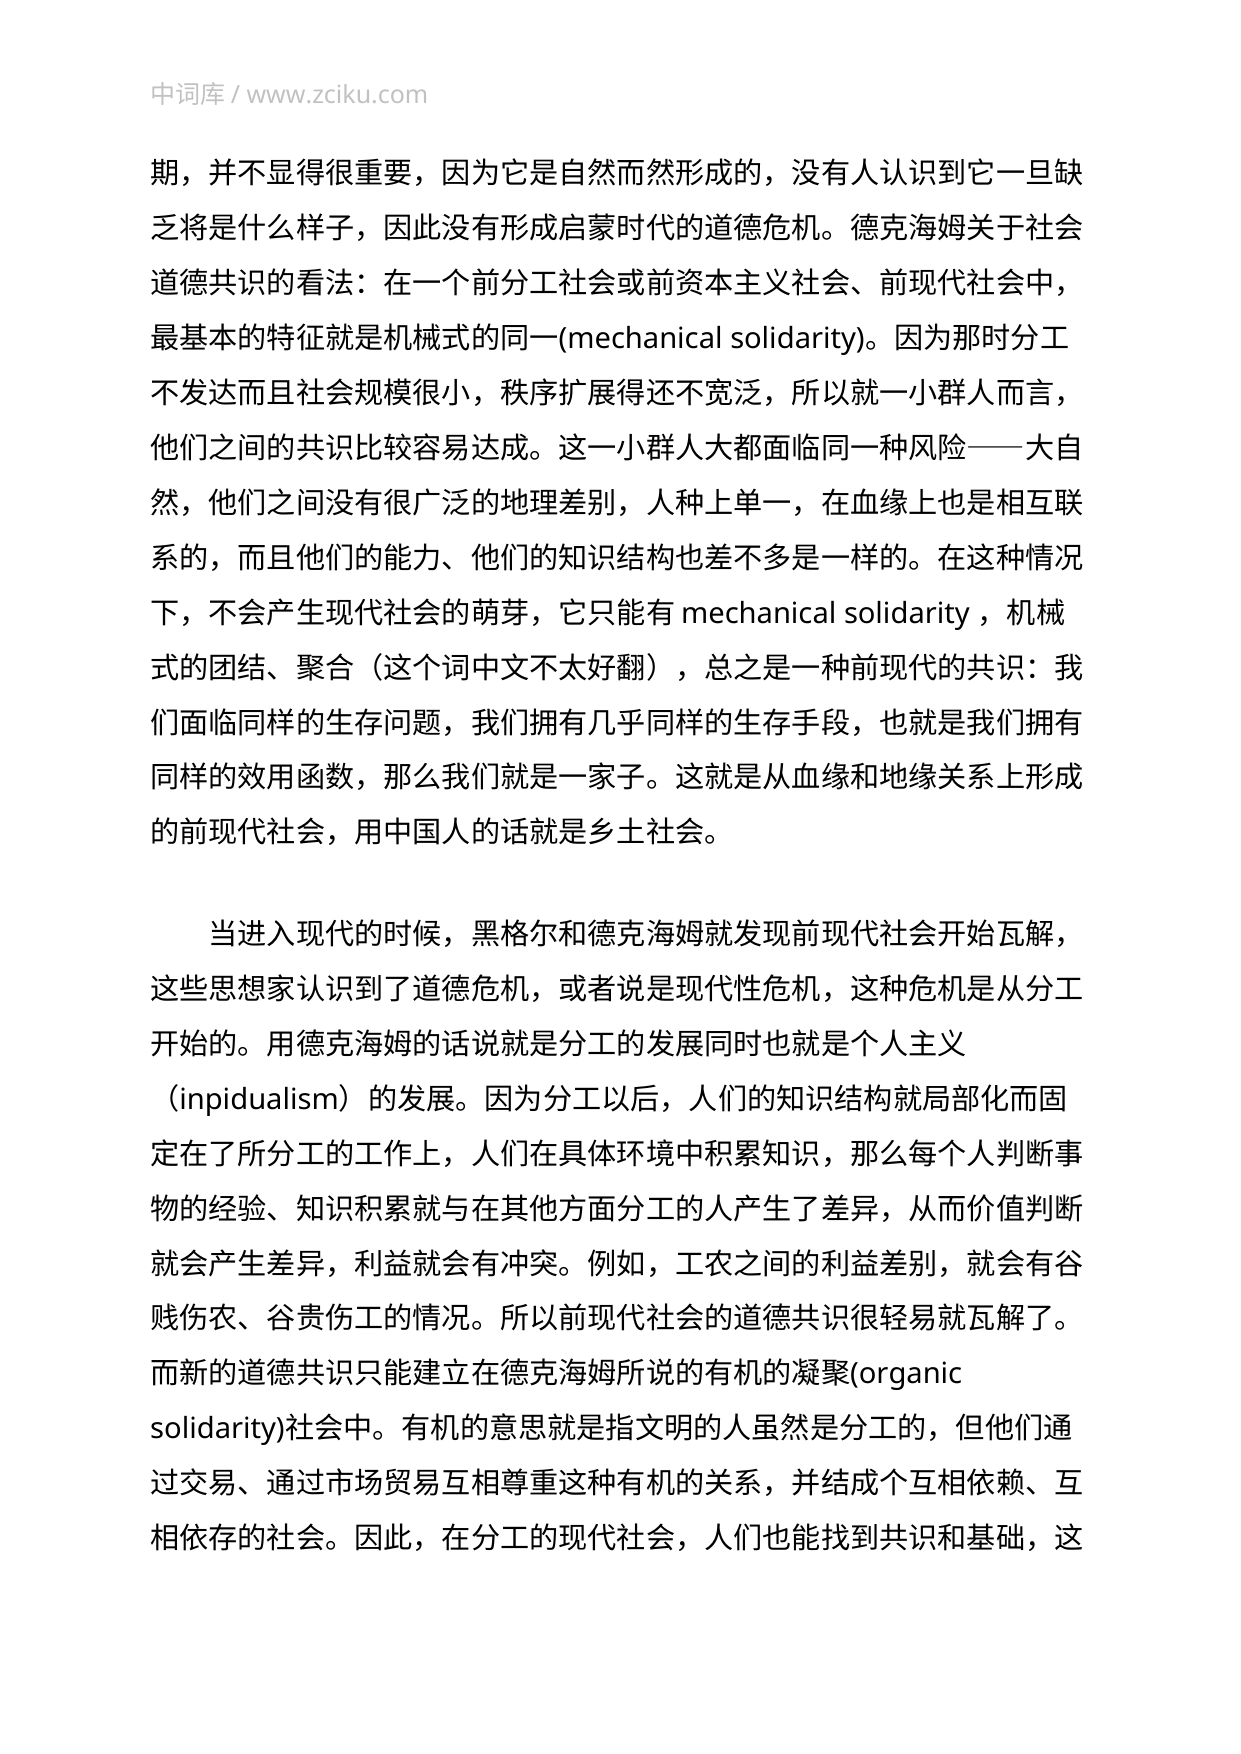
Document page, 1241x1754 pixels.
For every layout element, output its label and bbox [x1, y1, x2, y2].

text [150, 911, 1090, 1557]
text [150, 150, 1090, 851]
